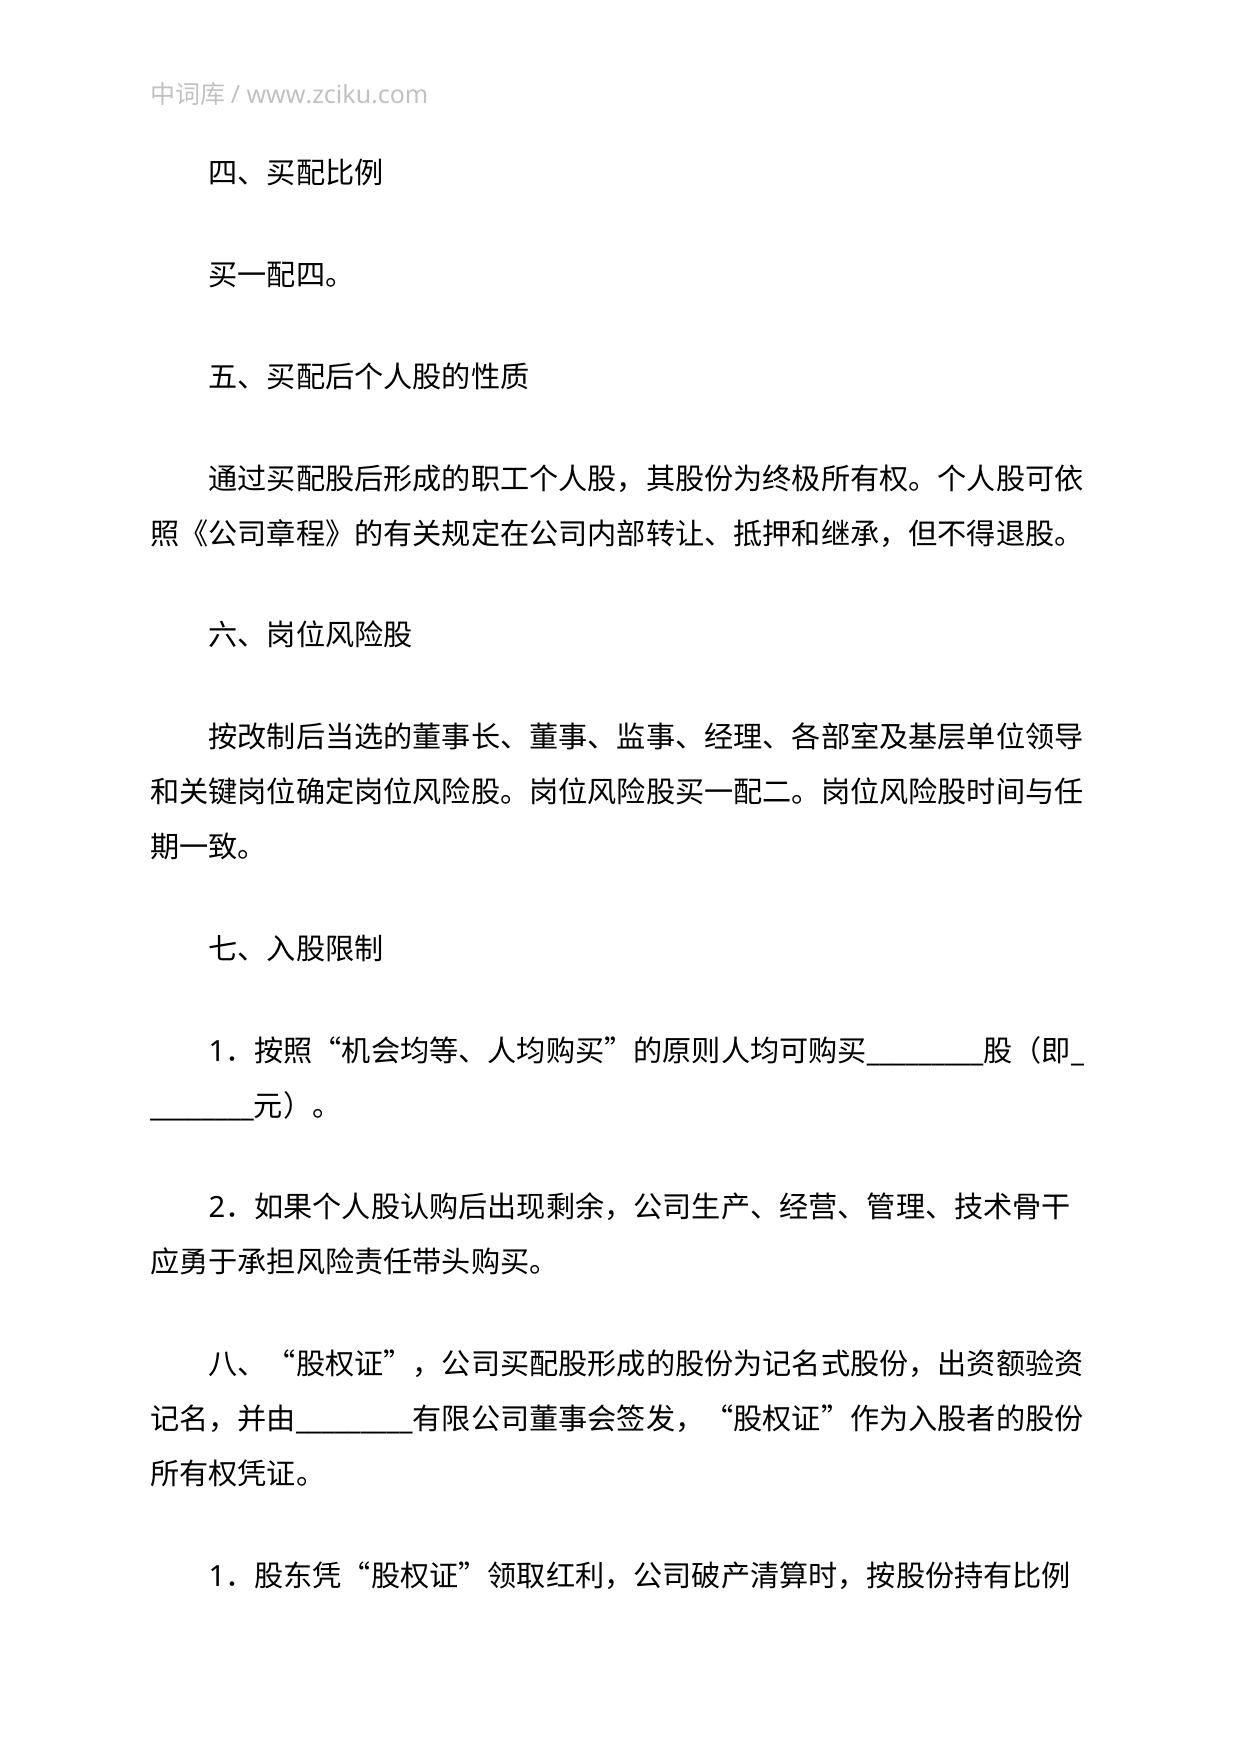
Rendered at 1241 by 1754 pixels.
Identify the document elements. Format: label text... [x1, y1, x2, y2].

text 七、入股限制 [150, 925, 1090, 968]
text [150, 1552, 1090, 1595]
text 四、买配比例 [150, 150, 1090, 192]
text 八、“股权证”，公司买配股形成的股份为记名式股份，出资额验资记名，并由_________有限公司董事会签发，“股权证”作为入股者的股份所有权凭证。 [150, 1341, 1090, 1493]
text 六、岗位风险股 [150, 612, 1090, 654]
text 按改制后当选的董事长、董事、监事、经理、各部室及基层单位领导和关键岗位确定岗位风险股。岗位风险股买一配二。岗位风险股时间与任期一致。 [150, 714, 1090, 866]
text 五、买配后个人股的性质 [150, 353, 1090, 396]
text 2．如果个人股认购后出现剩余，公司生产、经营、管理、技术骨干应勇于承担风险责任带头购买。 [150, 1184, 1090, 1281]
text 1．按照“机会均等、人均购买”的原则人均可购买_________股（即_________元）。 [150, 1027, 1090, 1124]
text 通过买配股后形成的职工个人股，其股份为终极所有权。个人股可依照《公司章程》的有关规定在公司内部转让、抵押和继承，但不得退股。 [150, 455, 1090, 552]
text 买一配四。 [150, 252, 1090, 294]
